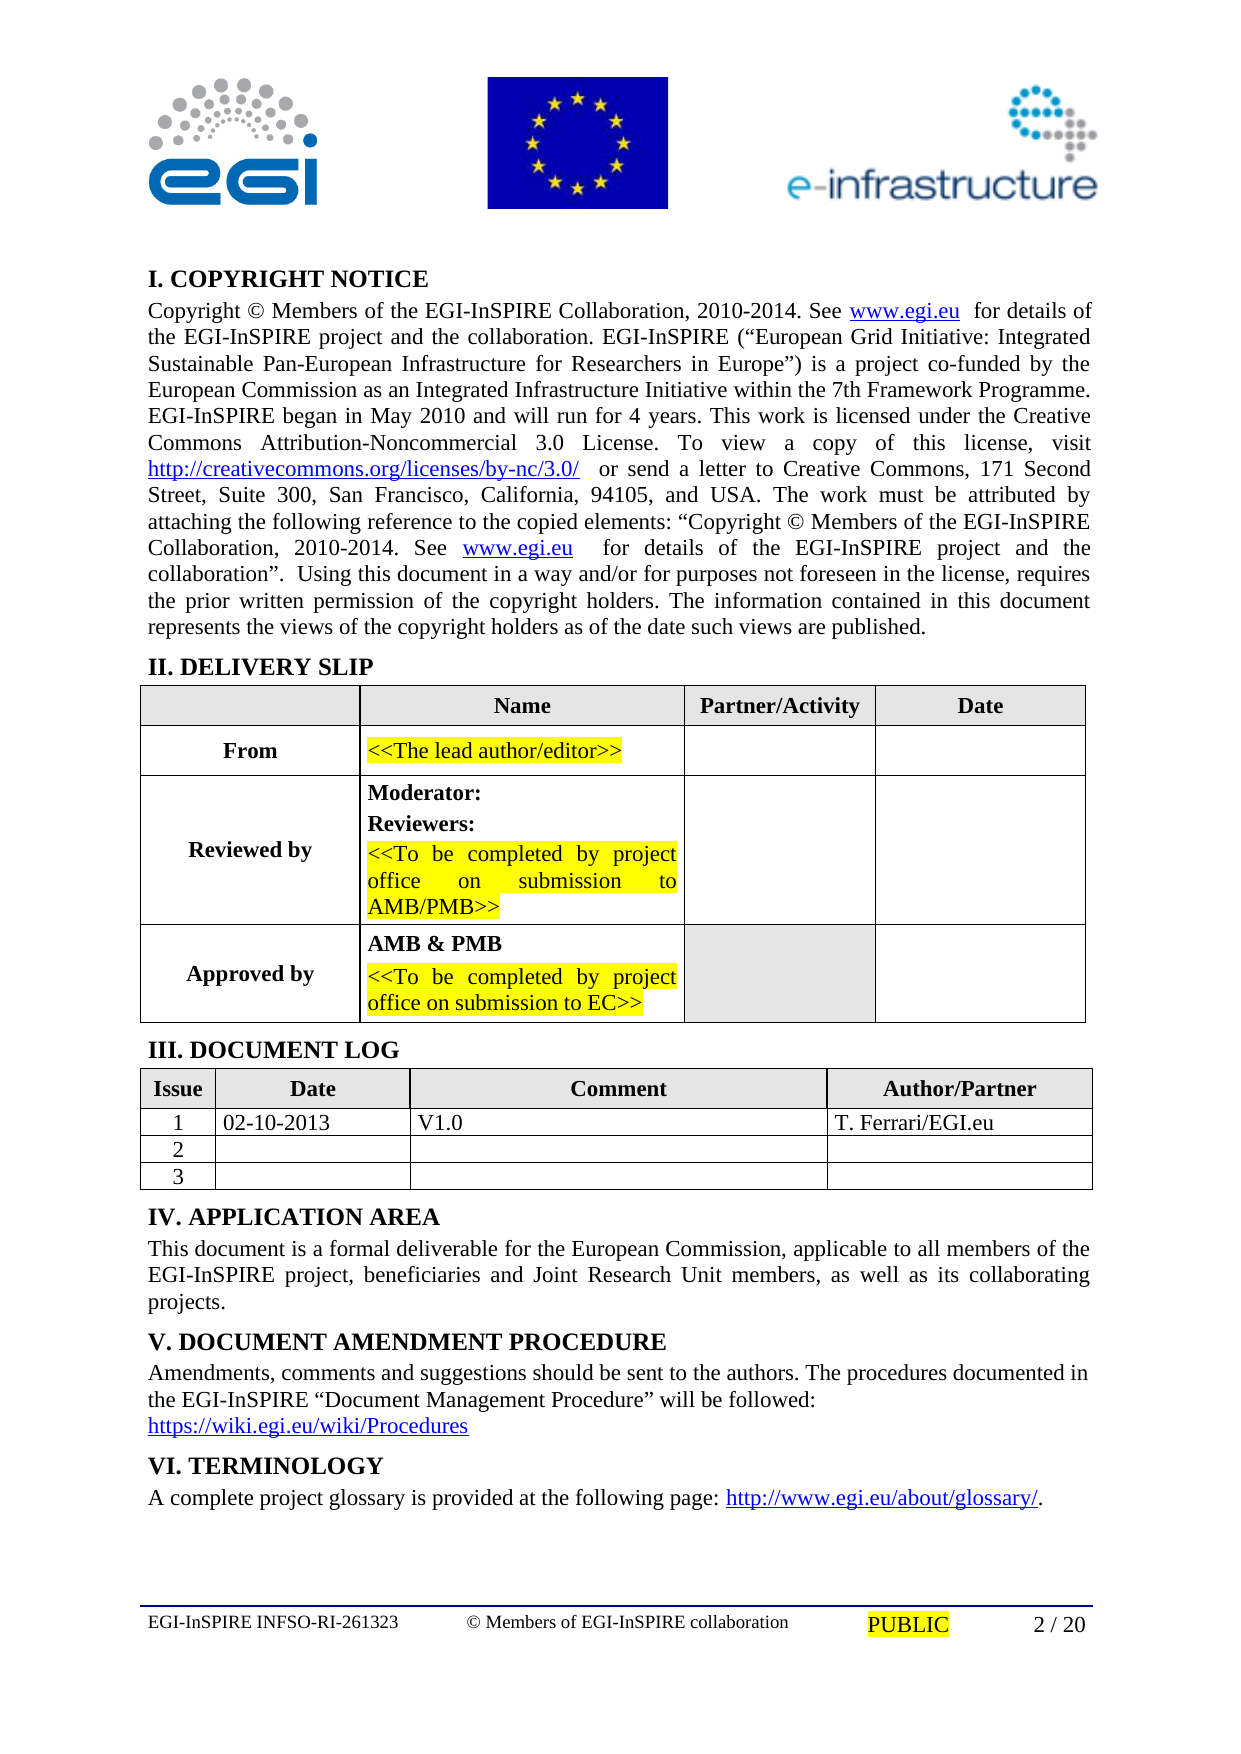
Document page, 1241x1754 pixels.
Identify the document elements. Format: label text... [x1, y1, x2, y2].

text Amendments, comments and suggestions should be sent to the authors. The procedures documented in the EGI-InSPIRE “Document Management Procedure” will be followed: https://wiki.egi.eu/wiki/Procedures [148, 1359, 1092, 1438]
table_cell From [141, 726, 359, 775]
table_cell [685, 776, 875, 924]
picture [487, 77, 669, 209]
table_cell T. Ferrari/EGI.eu [828, 1109, 1092, 1135]
text Document amendment procedure [148, 1327, 1092, 1355]
text Terminology [148, 1451, 1092, 1480]
text Copyright notice [148, 264, 1092, 293]
table_cell [828, 1136, 1092, 1162]
table_cell [411, 1136, 827, 1162]
table_header Issue [141, 1069, 215, 1108]
table_cell [685, 925, 875, 1022]
table_cell 3 [141, 1163, 215, 1189]
table_header Partner/Activity [685, 686, 875, 725]
table_header Date [876, 686, 1085, 725]
table_header [141, 686, 359, 725]
picture [147, 77, 319, 207]
table_cell 02-10-2013 [216, 1109, 410, 1135]
text Application area [148, 1202, 1092, 1231]
table_cell Moderator: Reviewers: <<To be completed by project office on submission to AMB/PMB>> [361, 776, 684, 924]
table_cell V1.0 [411, 1109, 827, 1135]
picture [780, 77, 1106, 209]
table_cell 2 [141, 1136, 215, 1162]
table_cell [411, 1163, 827, 1189]
table_header Name [361, 686, 684, 725]
text Delivery Slip [148, 652, 1092, 681]
table_header Comment [411, 1069, 826, 1108]
table_cell <<The lead author/editor>> [361, 726, 684, 775]
table_cell Reviewed by [141, 776, 359, 924]
table_cell AMB & PMB <<To be completed by project office on submission to EC>> [361, 925, 684, 1022]
text Copyright © Members of the EGI-InSPIRE Collaboration, 2010-2014. See www.egi.eu for details of the EGI-InSPIRE project and the collaboration. EGI-InSPIRE (“European Grid Initiative: Integrated Sustainable Pan-European Infrastructure for Researchers in Europe”) is a project co-funded by the European Commission as an Integrated Infrastructure Initiative within the 7th Framework Programme. EGI-InSPIRE began in May 2010 and will run for 4 years. This work is licensed under the Creative Commons Attribution-Noncommercial 3.0 License. To view a copy of this license, visit http://creativecommons.org/licenses/by-nc/3.0/ or send a letter to Creative Commons, 171 Second Street, Suite 300, San Francisco, California, 94105, and USA. The work must be attributed by attaching the following reference to the copied elements: “Copyright © Members of the EGI-InSPIRE Collaboration, 2010-2014. See www.egi.eu for details of the EGI-InSPIRE project and the collaboration”. Using this document in a way and/or for purposes not foreseen in the license, requires the prior written permission of the copyright holders. The information contained in this document represents the views of the copyright holders as of the date such views are published. [148, 297, 1092, 639]
table_cell [216, 1136, 410, 1162]
text Document Log [148, 1035, 1092, 1064]
table_cell Approved by [141, 925, 359, 1022]
text This document is a formal deliverable for the European Commission, applicable to all members of the EGI-InSPIRE project, beneficiaries and Joint Research Unit members, as well as its collaborating projects. [148, 1235, 1092, 1314]
table_cell [876, 726, 1085, 775]
text A complete project glossary is provided at the following page: http://www.egi.eu/about/glossary/. [148, 1484, 1092, 1510]
table_cell [876, 776, 1085, 924]
table_cell 1 [141, 1109, 215, 1135]
table_cell [876, 925, 1085, 1022]
table_header Author/Partner [828, 1069, 1092, 1108]
table_cell [828, 1163, 1092, 1189]
table_cell [685, 726, 875, 775]
table_header Date [216, 1069, 409, 1108]
table_cell [216, 1163, 410, 1189]
